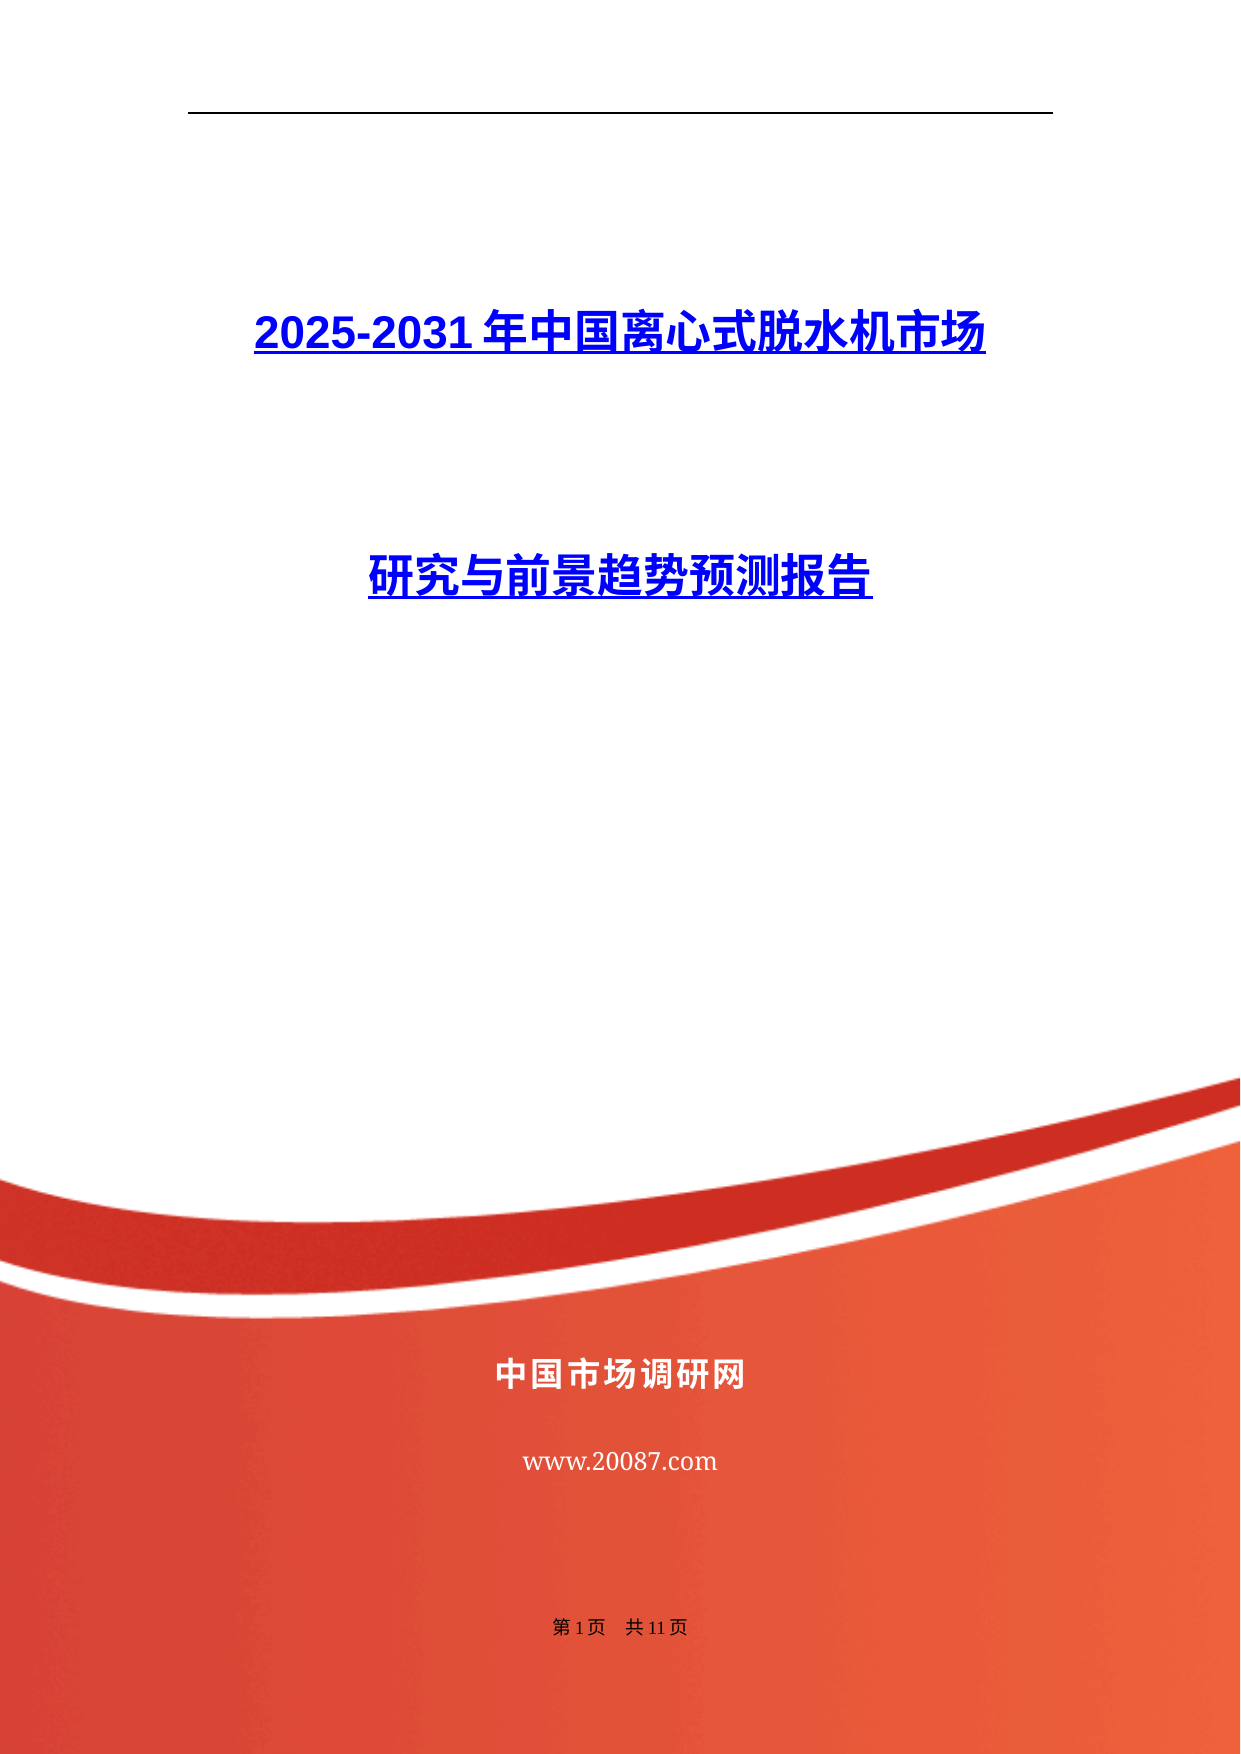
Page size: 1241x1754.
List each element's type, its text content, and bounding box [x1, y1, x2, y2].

table_header 2025-2031年中国离心式脱水机市场研究与前景趋势预测报告 [188, 207, 1053, 773]
text www.20087.com [187, 1428, 1053, 1493]
subtitle 中国市场调研网 [187, 1339, 1053, 1404]
picture [0, 1006, 1241, 1754]
